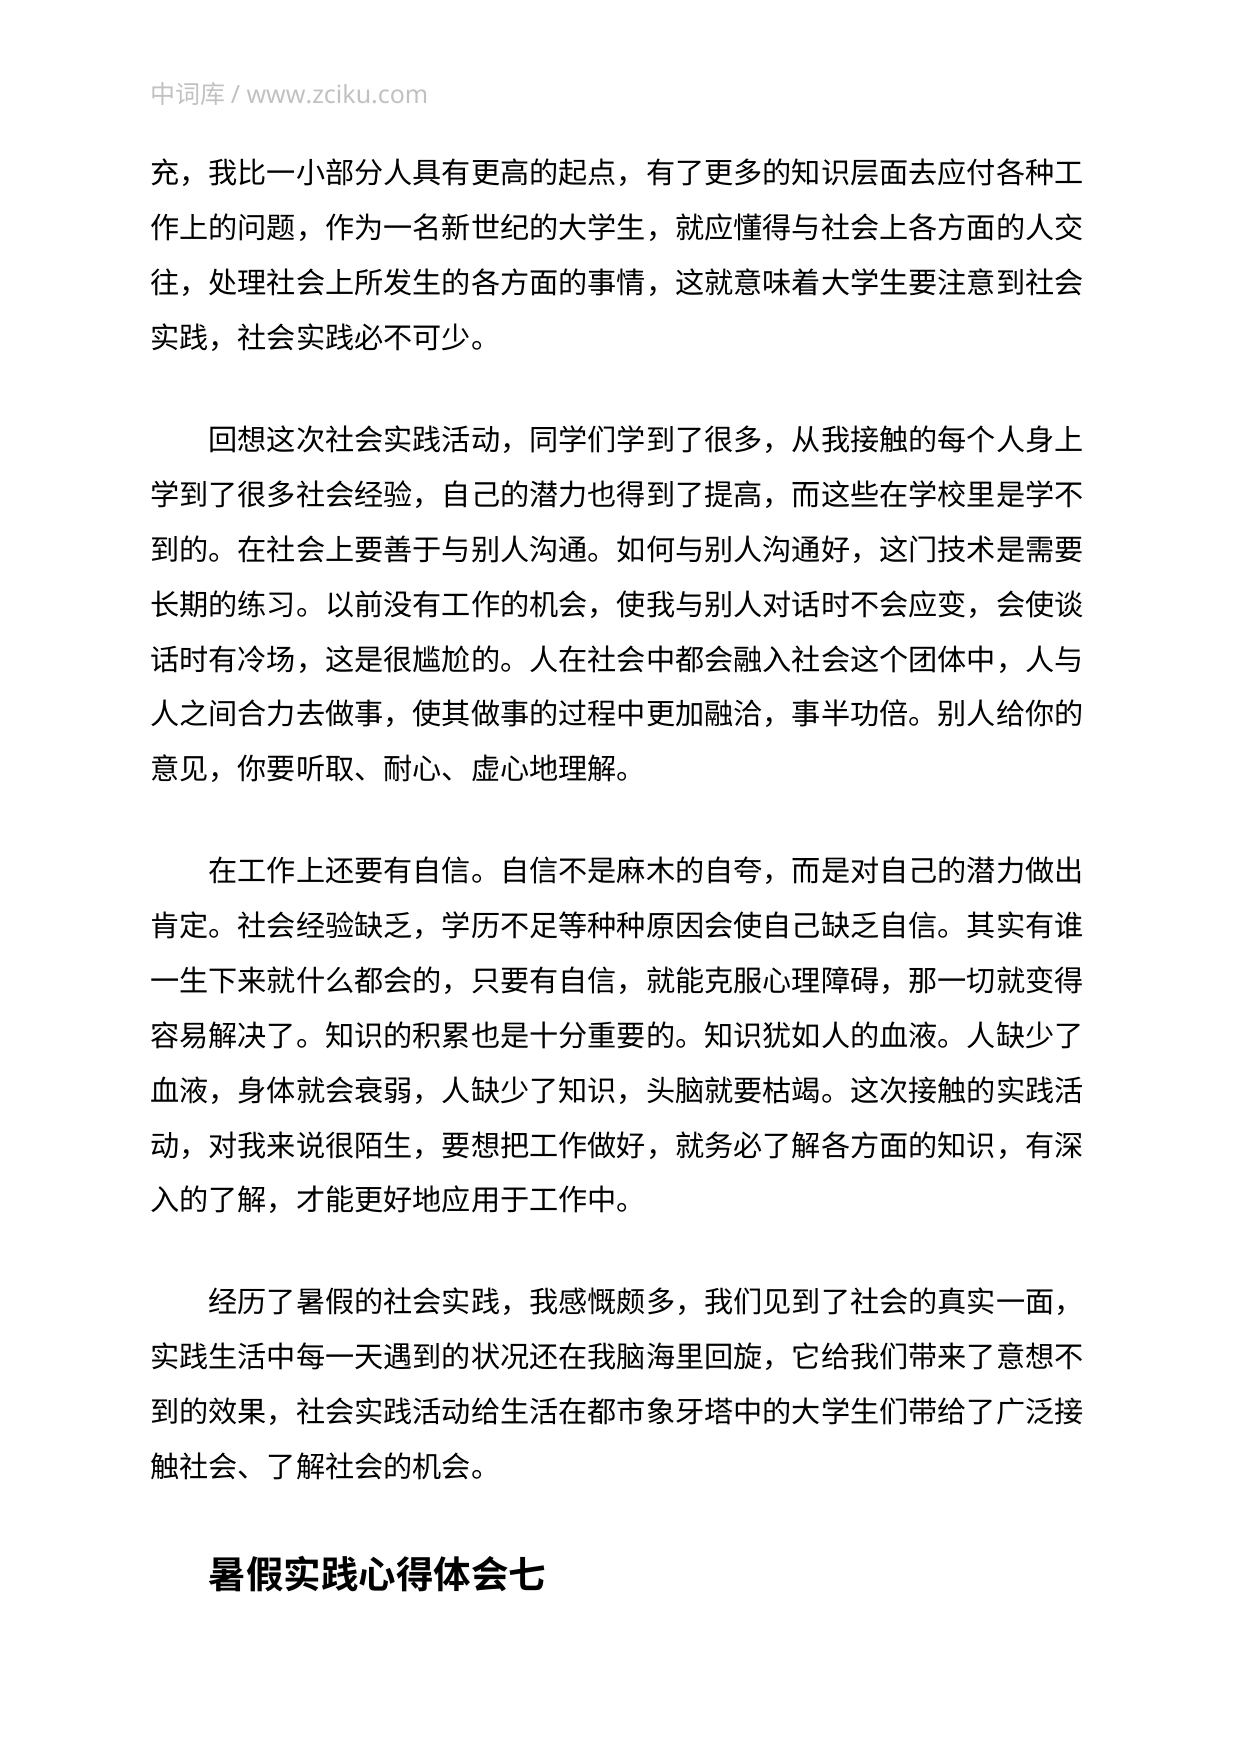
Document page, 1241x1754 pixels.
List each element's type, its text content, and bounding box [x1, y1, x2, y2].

text 经历了暑假的社会实践，我感慨颇多，我们见到了社会的真实一面，实践生活中每一天遇到的状况还在我脑海里回旋，它给我们带来了意想不到的效果，社会实践活动给生活在都市象牙塔中的大学生们带给了广泛接触社会、了解社会的机会。 [150, 1279, 1090, 1486]
text 暑假实践心得体会七 [150, 1545, 1090, 1599]
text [150, 150, 1090, 357]
text 回想这次社会实践活动，同学们学到了很多，从我接触的每个人身上学到了很多社会经验，自己的潜力也得到了提高，而这些在学校里是学不到的。在社会上要善于与别人沟通。如何与别人沟通好，这门技术是需要长期的练习。以前没有工作的机会，使我与别人对话时不会应变，会使谈话时有冷场，这是很尴尬的。人在社会中都会融入社会这个团体中，人与人之间合力去做事，使其做事的过程中更加融洽，事半功倍。别人给你的意见，你要听取、耐心、虚心地理解。 [150, 416, 1090, 788]
text 在工作上还要有自信。自信不是麻木的自夸，而是对自己的潜力做出肯定。社会经验缺乏，学历不足等种种原因会使自己缺乏自信。其实有谁一生下来就什么都会的，只要有自信，就能克服心理障碍，那一切就变得容易解决了。知识的积累也是十分重要的。知识犹如人的血液。人缺少了血液，身体就会衰弱，人缺少了知识，头脑就要枯竭。这次接触的实践活动，对我来说很陌生，要想把工作做好，就务必了解各方面的知识，有深入的了解，才能更好地应用于工作中。 [150, 848, 1090, 1219]
